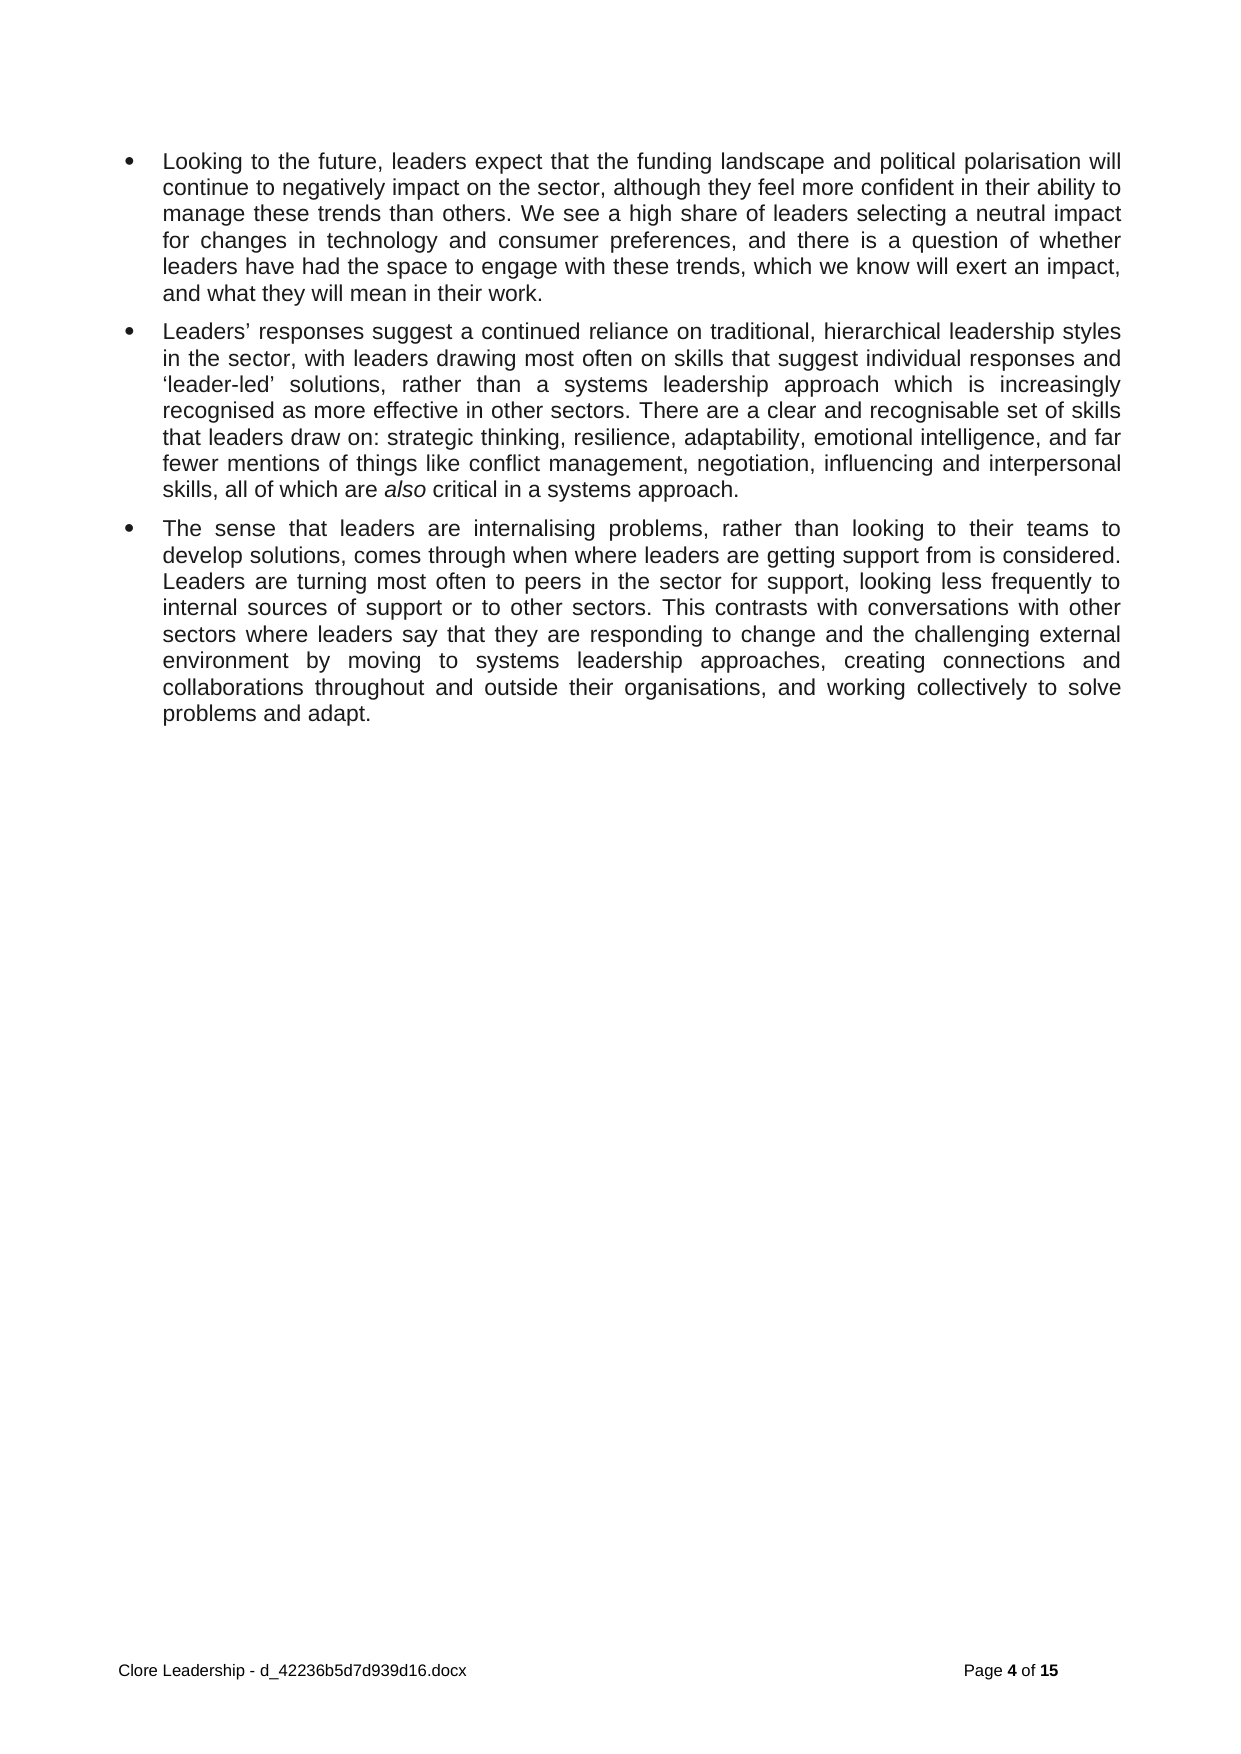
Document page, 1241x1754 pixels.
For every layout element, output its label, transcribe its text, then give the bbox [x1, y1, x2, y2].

list Looking to the future, leaders expect that the funding landscape and political polarisation will continue to negatively impact on the sector, although they feel more confident in their ability to manage these trends than others. We see a high share of leaders selecting a neutral impact for changes in technology and consumer preferences, and there is a question of whether leaders have had the space to engage with these trends, which we know will exert an impact, and what they will mean in their work. [125, 148, 1122, 306]
list Leaders’ responses suggest a continued reliance on traditional, hierarchical leadership styles in the sector, with leaders drawing most often on skills that suggest individual responses and ‘leader-led’ solutions, rather than a systems leadership approach which is increasingly recognised as more effective in other sectors. There are a clear and recognisable set of skills that leaders draw on: strategic thinking, resilience, adaptability, emotional intelligence, and far fewer mentions of things like conflict management, negotiation, influencing and interpersonal skills, all of which are also critical in a systems approach. [125, 318, 1122, 503]
list The sense that leaders are internalising problems, rather than looking to their teams to develop solutions, comes through when where leaders are getting support from is considered. Leaders are turning most often to peers in the sector for support, looking less frequently to internal sources of support or to other sectors. This contrasts with conversations with other sectors where leaders say that they are responding to change and the challenging external environment by moving to systems leadership approaches, creating connections and collaborations throughout and outside their organisations, and working collectively to solve problems and adapt. [125, 515, 1122, 726]
